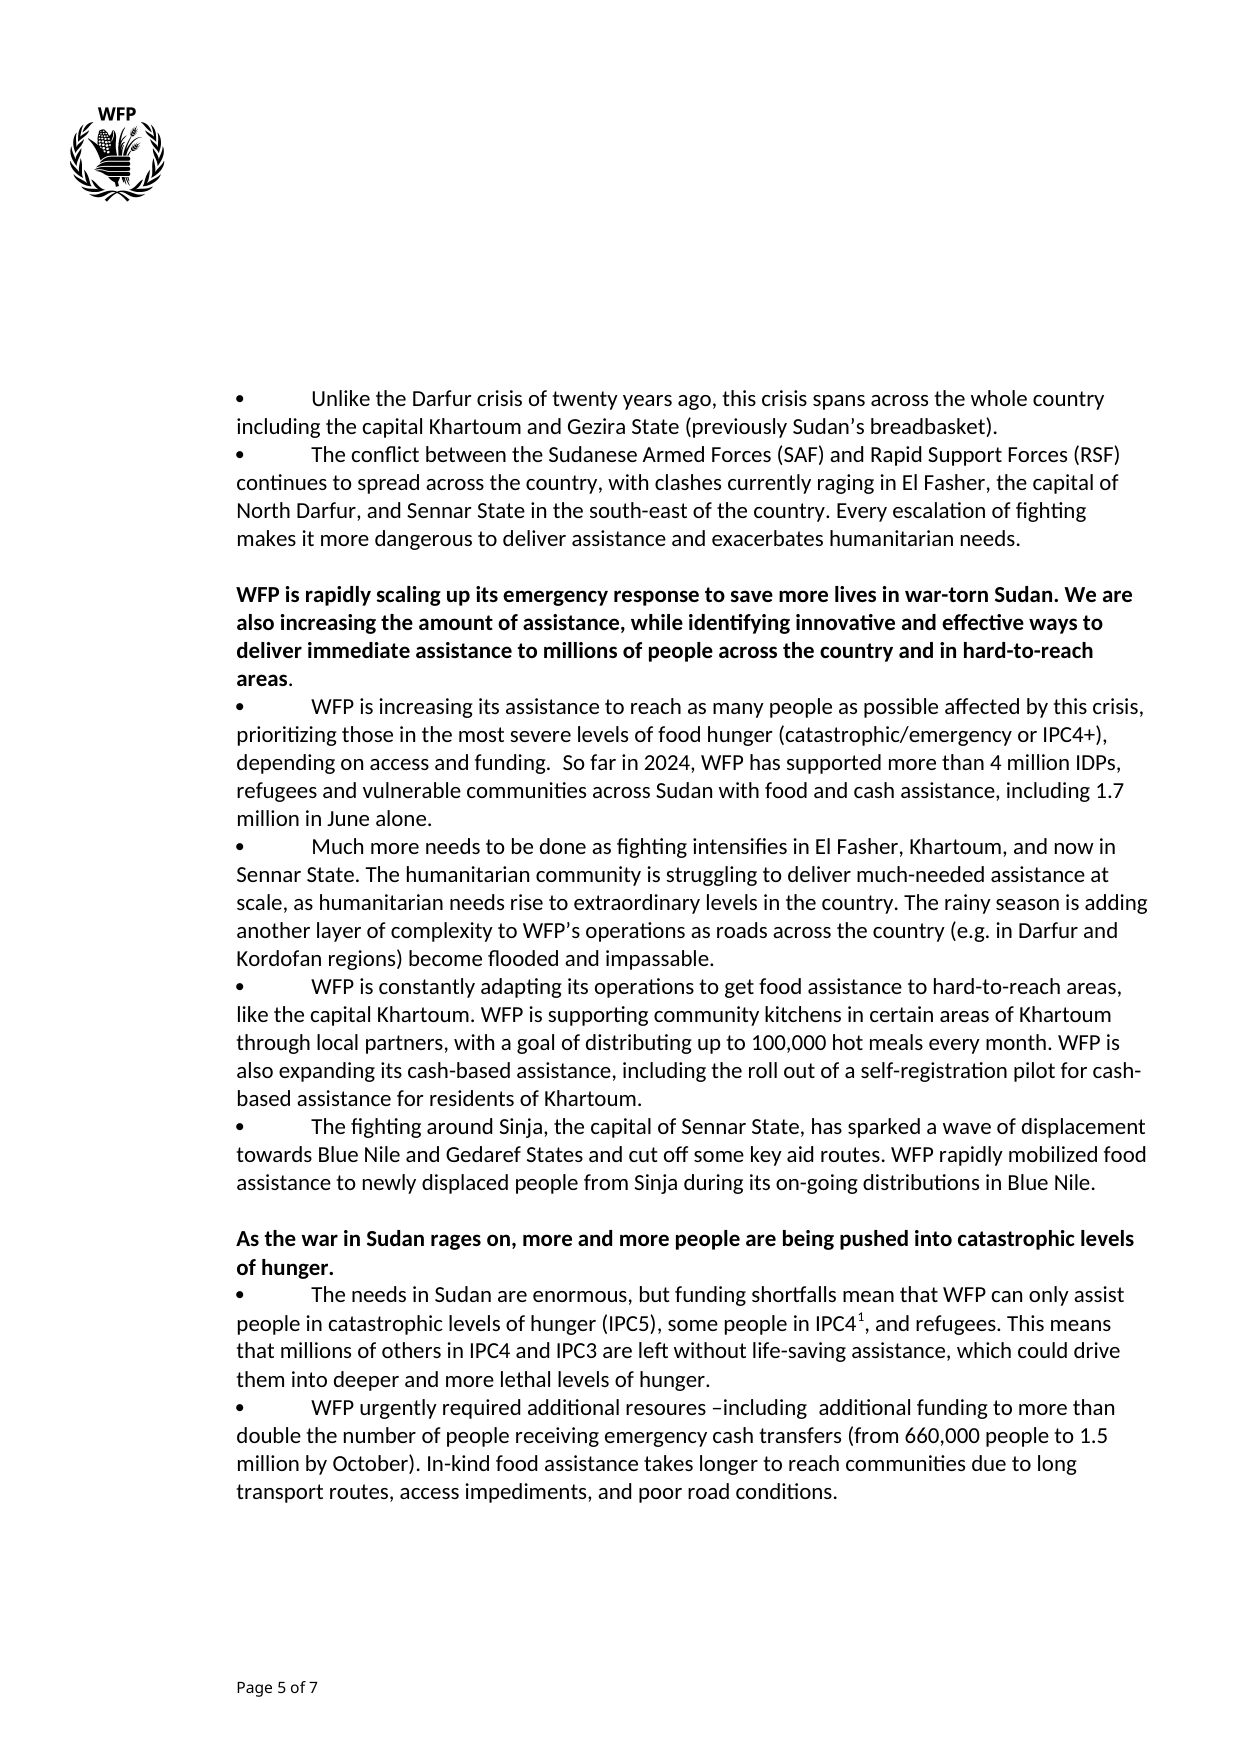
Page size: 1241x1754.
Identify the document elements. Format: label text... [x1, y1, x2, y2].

picture [0, 97, 174, 208]
list The needs in Sudan are enormous, but funding shortfalls mean that WFP can only assist people in catastrophic levels of hunger (IPC5), some people in IPC41, and refugees. This means that millions of others in IPC4 and IPC3 are left without life-saving assistance, which could drive them into deeper and more lethal levels of hunger. [236, 1281, 1152, 1393]
list The conflict between the Sudanese Armed Forces (SAF) and Rapid Support Forces (RSF) continues to spread across the country, with clashes currently raging in El Fasher, the capital of North Darfur, and Sennar State in the south-east of the country. Every escalation of fighting makes it more dangerous to deliver assistance and exacerbates humanitarian needs. [236, 440, 1152, 552]
list Much more needs to be done as fighting intensifies in El Fasher, Khartoum, and now in Sennar State. The humanitarian community is struggling to deliver much-needed assistance at scale, as humanitarian needs rise to extraordinary levels in the country. The rainy season is adding another layer of complexity to WFP’s operations as roads across the country (e.g. in Darfur and Kordofan regions) become flooded and impassable. [236, 832, 1152, 972]
list Unlike the Darfur crisis of twenty years ago, this crisis spans across the whole country including the capital Khartoum and Gezira State (previously Sudan’s breadbasket). [236, 384, 1152, 440]
text As the war in Sudan rages on, more and more people are being pushed into catastrophic levels of hunger. [236, 1224, 1152, 1281]
list WFP urgently required additional resoures –including additional funding to more than double the number of people receiving emergency cash transfers (from 660,000 people to 1.5 million by October). In-kind food assistance takes longer to reach communities due to long transport routes, access impediments, and poor road conditions. [236, 1393, 1152, 1505]
text WFP is rapidly scaling up its emergency response to save more lives in war-torn Sudan. We are also increasing the amount of assistance, while identifying innovative and effective ways to deliver immediate assistance to millions of people across the country and in hard-to-reach areas. [236, 580, 1152, 692]
list WFP is constantly adapting its operations to get food assistance to hard-to-reach areas, like the capital Khartoum. WFP is supporting community kitchens in certain areas of Khartoum through local partners, with a goal of distributing up to 100,000 hot meals every month. WFP is also expanding its cash-based assistance, including the roll out of a self-registration pilot for cash-based assistance for residents of Khartoum. [236, 972, 1152, 1112]
list WFP is increasing its assistance to reach as many people as possible affected by this crisis, prioritizing those in the most severe levels of food hunger (catastrophic/emergency or IPC4+), depending on access and funding. So far in 2024, WFP has supported more than 4 million IDPs, refugees and vulnerable communities across Sudan with food and cash assistance, including 1.7 million in June alone. [236, 692, 1152, 832]
list The fighting around Sinja, the capital of Sennar State, has sparked a wave of displacement towards Blue Nile and Gedaref States and cut off some key aid routes. WFP rapidly mobilized food assistance to newly displaced people from Sinja during its on-going distributions in Blue Nile. [236, 1112, 1152, 1197]
